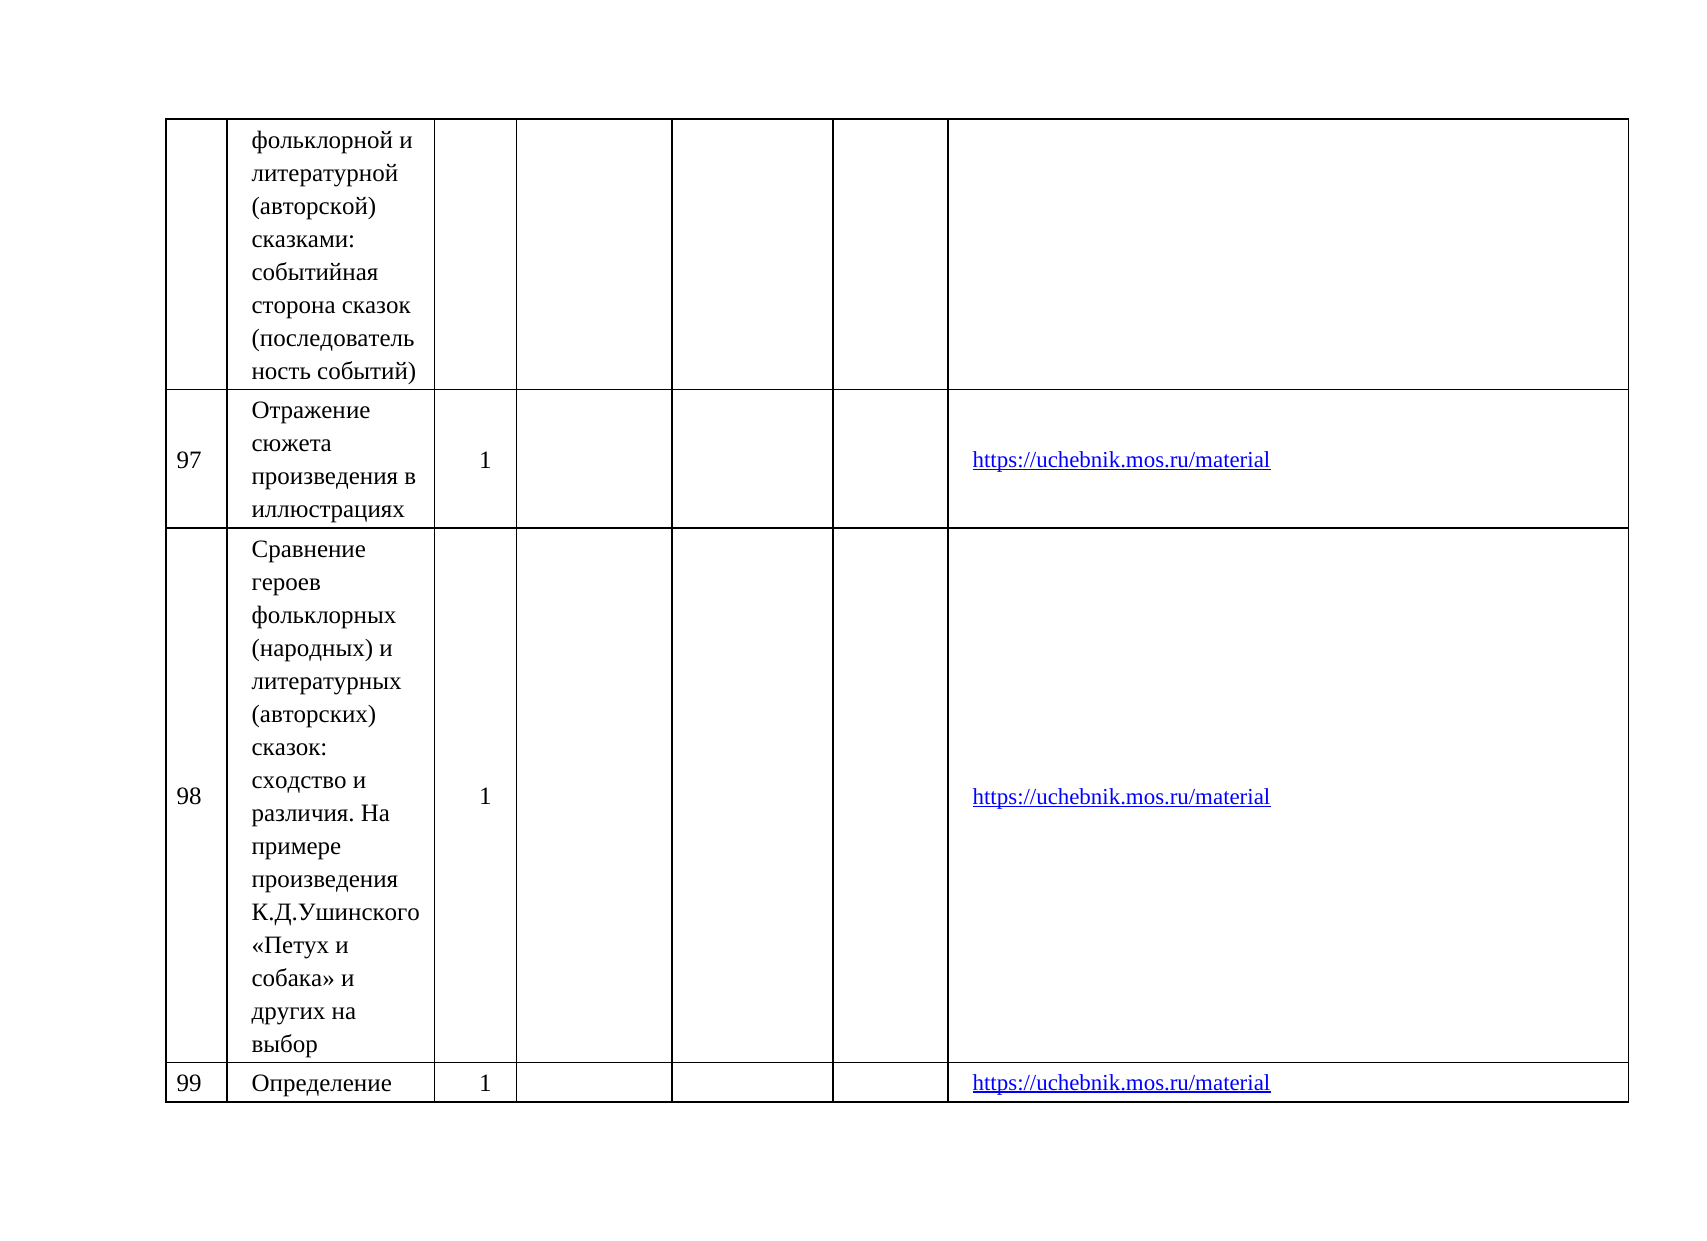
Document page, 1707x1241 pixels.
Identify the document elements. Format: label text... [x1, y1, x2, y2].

table_cell 97 [167, 390, 226, 527]
table_cell [834, 120, 947, 389]
table_cell 1 [435, 120, 516, 389]
table_cell [673, 390, 832, 527]
table_cell 1 [435, 529, 516, 1062]
table_cell [834, 390, 947, 527]
table_cell [517, 120, 671, 389]
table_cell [228, 1063, 434, 1101]
table_cell 98 [167, 529, 226, 1062]
table_cell [834, 1063, 947, 1101]
table_cell Отражение сюжета произведения в иллюстрациях [228, 390, 434, 527]
table_cell [517, 1063, 671, 1101]
table_cell https://uchebnik.mos.ru/material [949, 529, 1628, 1062]
table_cell https://uchebnik.mos.ru/material [949, 390, 1628, 527]
table_cell 1 [435, 390, 516, 527]
table_cell [673, 529, 832, 1062]
table_cell Сравнение героев фольклорных (народных) и литературных (авторских) сказок: сходство и различия. На примере произведения К.Д.Ушинского «Петух и собака» и других на выбор [228, 529, 434, 1062]
table_cell [517, 390, 671, 527]
table_cell [673, 120, 832, 389]
table_cell 1 [435, 1063, 516, 1101]
table_cell [517, 529, 671, 1062]
table_cell 99 [167, 1063, 226, 1101]
table_cell [673, 1063, 832, 1101]
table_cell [228, 120, 434, 389]
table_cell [949, 1063, 1628, 1101]
table_cell 96 [167, 120, 226, 389]
table_cell [834, 529, 947, 1062]
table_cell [949, 120, 1628, 389]
